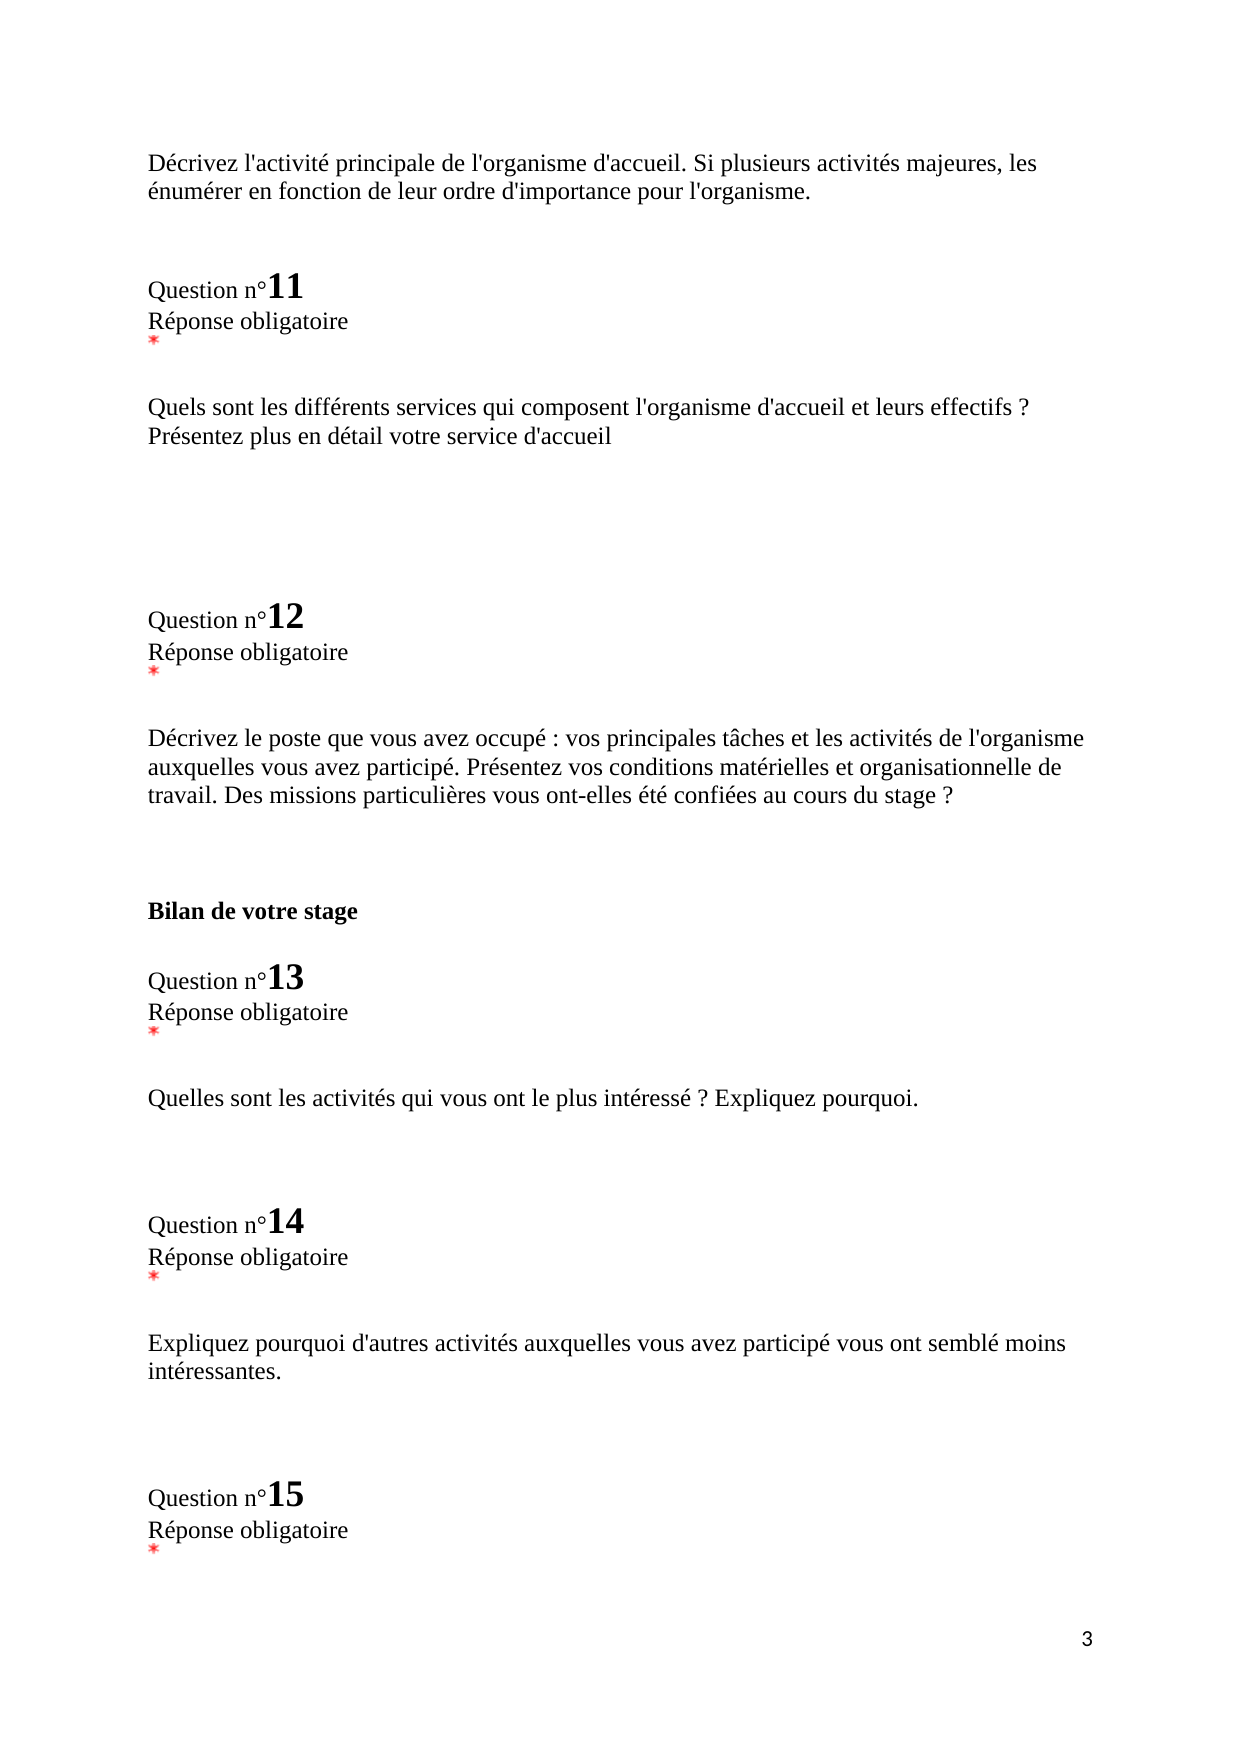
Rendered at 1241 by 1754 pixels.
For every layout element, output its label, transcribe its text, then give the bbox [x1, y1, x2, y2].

text Décrivez le poste que vous avez occupé : vos principales tâches et les activités de l'organisme auxquelles vous avez participé. Présentez vos conditions matérielles et organisationnelle de travail. Des missions particulières vous ont-elles été confiées au cours du stage ? [148, 723, 1093, 809]
text Réponse obligatoire [148, 1515, 1093, 1544]
text Réponse obligatoire [148, 637, 1093, 666]
text Quelles sont les activités qui vous ont le plus intéressé ? Expliquez pourquoi. [148, 1083, 1093, 1112]
text Quels sont les différents services qui composent l'organisme d'accueil et leurs effectifs ? Présentez plus en détail votre service d'accueil [148, 392, 1093, 449]
text Question n°12 [148, 594, 1093, 637]
text Réponse obligatoire [148, 306, 1093, 335]
text Réponse obligatoire [148, 997, 1093, 1026]
text Question n°15 [148, 1472, 1093, 1515]
picture [147, 665, 161, 685]
text Question n°11 [148, 263, 1093, 306]
text Réponse obligatoire [148, 1242, 1093, 1270]
text Bilan de votre stage [148, 896, 1093, 925]
text Expliquez pourquoi d'autres activités auxquelles vous avez participé vous ont semblé moins intéressantes. [148, 1328, 1093, 1385]
picture [147, 1543, 161, 1563]
text Question n°13 [148, 954, 1093, 997]
picture [147, 1026, 161, 1045]
picture [147, 335, 161, 354]
text Question n°14 [148, 1198, 1093, 1242]
text Décrivez l'activité principale de l'organisme d'accueil. Si plusieurs activités majeures, les énumérer en fonction de leur ordre d'importance pour l'organisme. [148, 148, 1093, 205]
picture [147, 1270, 161, 1290]
